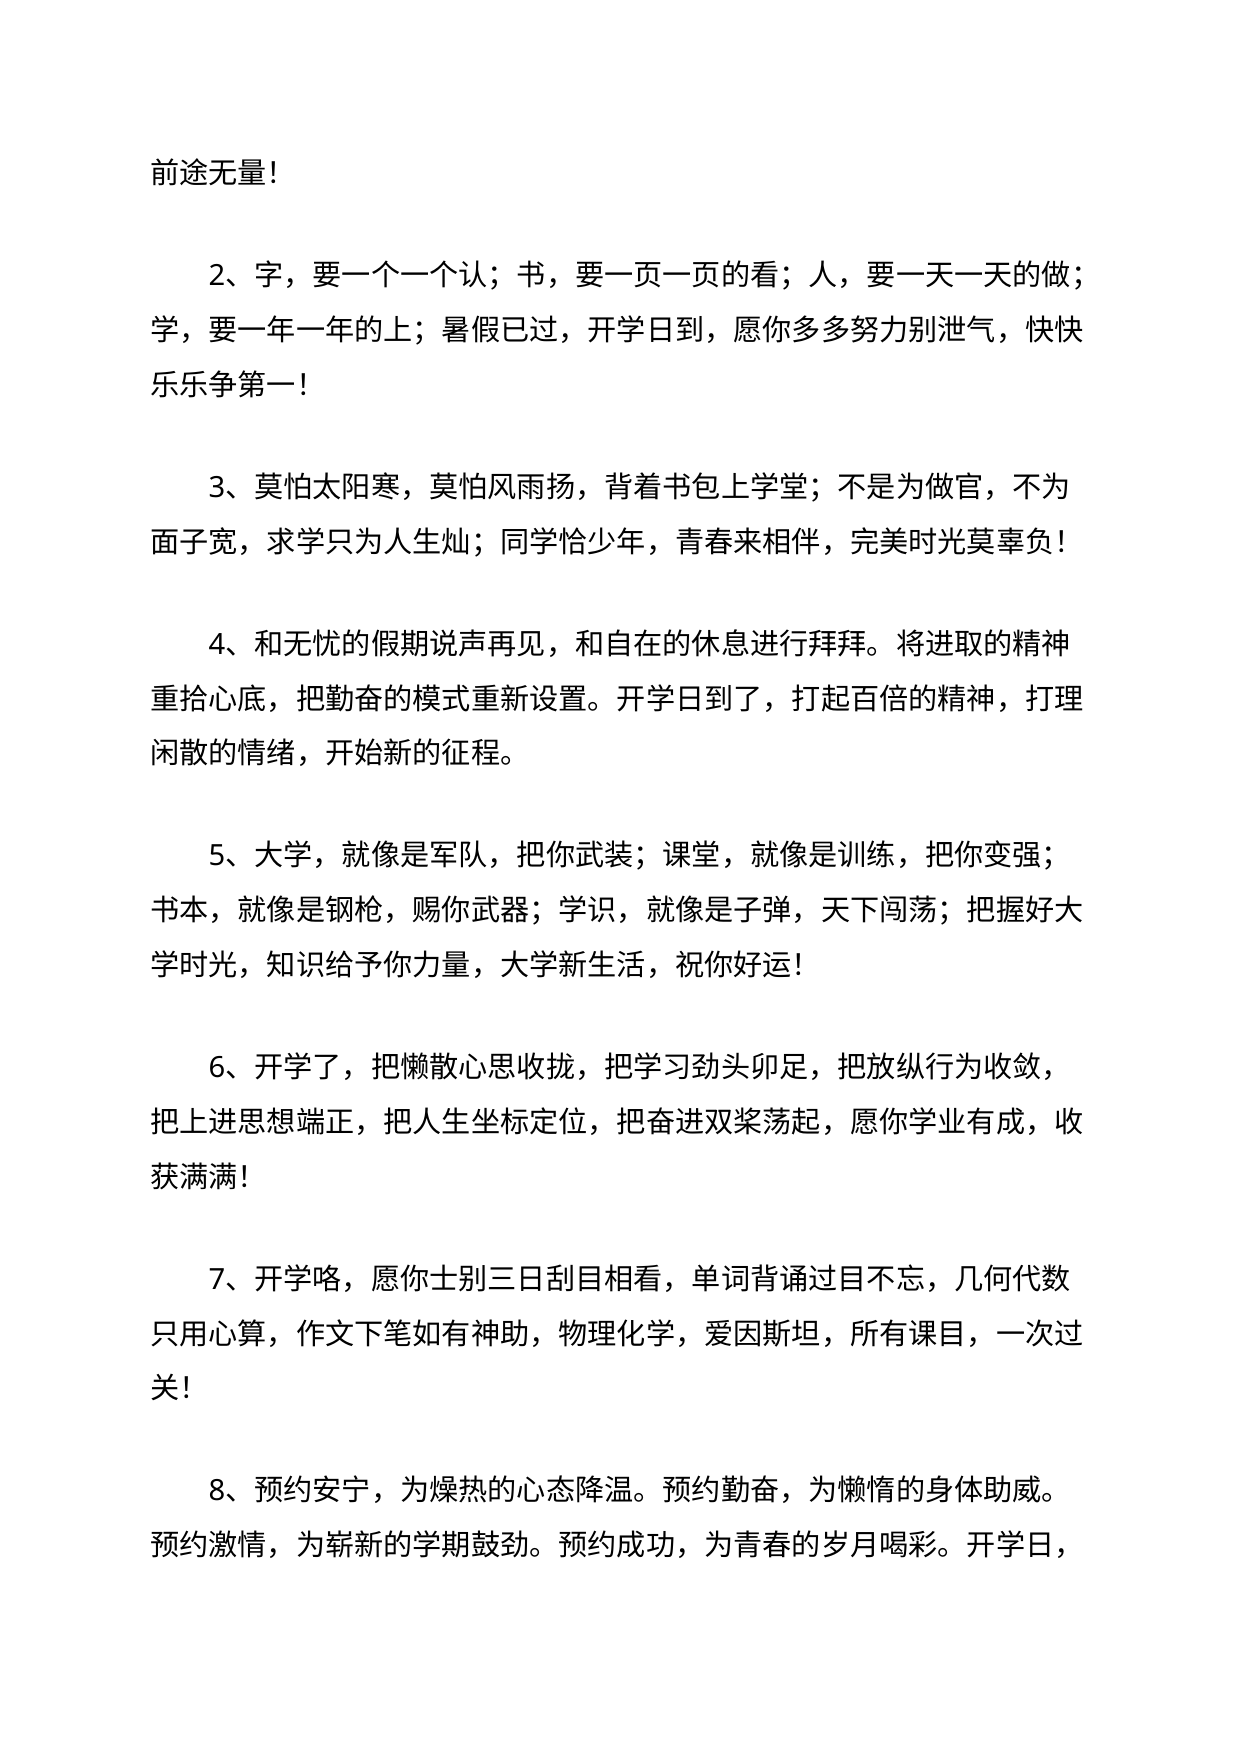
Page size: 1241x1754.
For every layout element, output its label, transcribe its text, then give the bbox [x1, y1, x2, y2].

text 3、莫怕太阳寒，莫怕风雨扬，背着书包上学堂；不是为做官，不为面子宽，求学只为人生灿；同学恰少年，青春来相伴，完美时光莫辜负！ [150, 463, 1090, 561]
text 5、大学，就像是军队，把你武装；课堂，就像是训练，把你变强；书本，就像是钢枪，赐你武器；学识，就像是子弹，天下闯荡；把握好大学时光，知识给予你力量，大学新生活，祝你好运！ [150, 832, 1090, 984]
text 6、开学了，把懒散心思收拢，把学习劲头卯足，把放纵行为收敛，把上进思想端正，把人生坐标定位，把奋进双桨荡起，愿你学业有成，收获满满！ [150, 1043, 1090, 1196]
text 4、和无忧的假期说声再见，和自在的休息进行拜拜。将进取的精神重拾心底，把勤奋的模式重新设置。开学日到了，打起百倍的精神，打理闲散的情绪，开始新的征程。 [150, 620, 1090, 772]
text 7、开学咯，愿你士别三日刮目相看，单词背诵过目不忘，几何代数只用心算，作文下笔如有神助，物理化学，爱因斯坦，所有课目，一次过关！ [150, 1255, 1090, 1407]
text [150, 1467, 1090, 1564]
text 2、字，要一个一个认；书，要一页一页的看；人，要一天一天的做；学，要一年一年的上；暑假已过，开学日到，愿你多多努力别泄气，快快乐乐争第一！ [150, 252, 1090, 404]
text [150, 150, 1090, 192]
